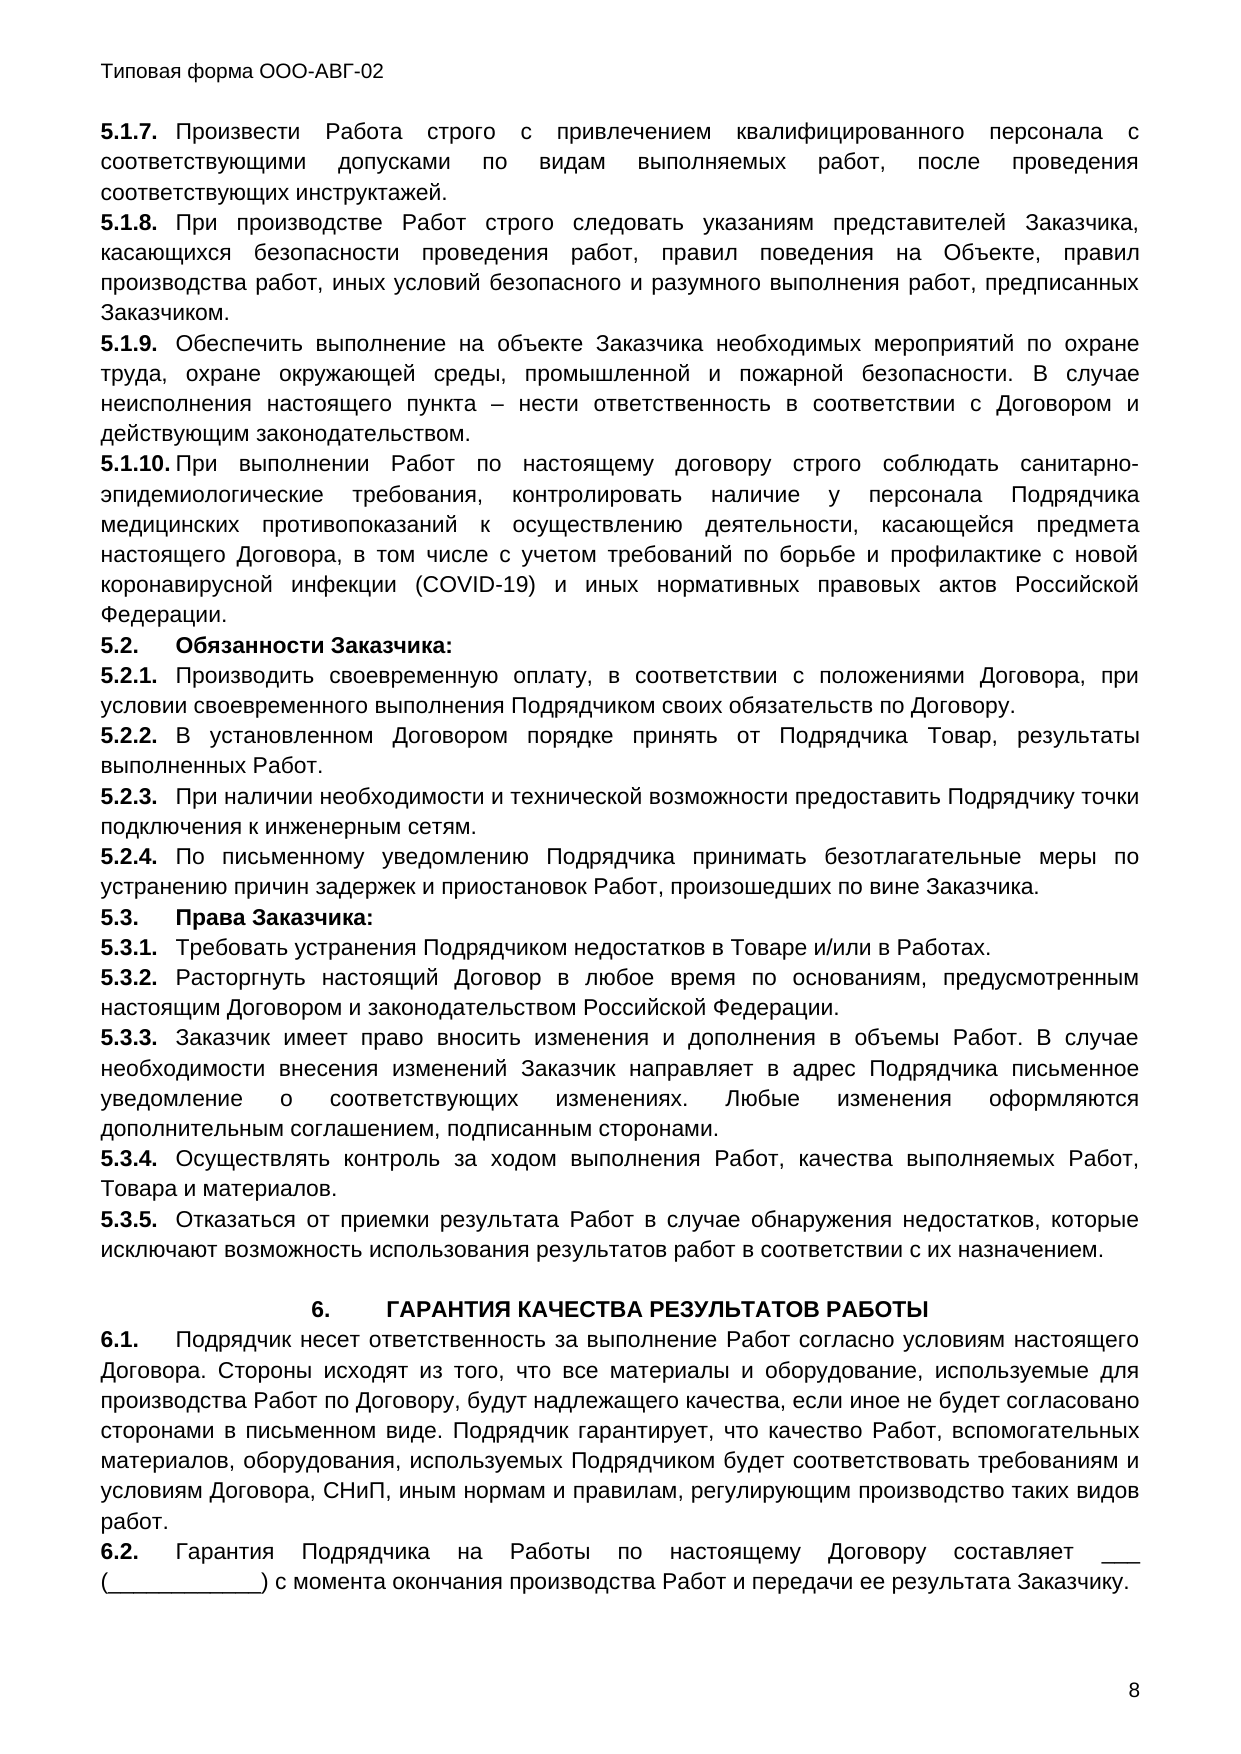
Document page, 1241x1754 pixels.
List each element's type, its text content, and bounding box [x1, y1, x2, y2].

list Гарантия Подрядчика на Работы по настоящему Договору составляет ___ (____________) с момента окончания производства Работ и передачи ее результата Заказчику. [100, 1538, 1140, 1594]
list Производить своевременную оплату, в соответствии с положениями Договора, при условии своевременного выполнения Подрядчиком своих обязательств по Договору. [100, 662, 1140, 718]
list Произвести Работа строго с привлечением квалифицированного персонала с соответствующими допусками по видам выполняемых работ, после проведения соответствующих инструктажей. [100, 118, 1140, 205]
list Осуществлять контроль за ходом выполнения Работ, качества выполняемых Работ, Товара и материалов. [100, 1145, 1140, 1202]
list Обеспечить выполнение на объекте Заказчика необходимых мероприятий по охране труда, охране окружающей среды, промышленной и пожарной безопасности. В случае неисполнения настоящего пункта – нести ответственность в соответствии с Договором и действующим законодательством. [100, 329, 1140, 447]
list Требовать устранения Подрядчиком недостатков в Товаре и/или в Работах. [100, 934, 794, 960]
list По письменному уведомлению Подрядчика принимать безотлагательные меры по устранению причин задержек и приостановок Работ, произошедших по вине Заказчика. [100, 843, 1140, 900]
list Права Заказчика: [100, 903, 1140, 930]
list Заказчик имеет право вносить изменения и дополнения в объемы Работ. В случае необходимости внесения изменений Заказчик направляет в адрес Подрядчика письменное уведомление о соответствующих изменениях. Любые изменения оформляются дополнительным соглашением, подписанным сторонами. [100, 1024, 1140, 1141]
list Отказаться от приемки результата Работ в случае обнаружения недостатков, которые исключают возможность использования результатов работ в соответствии с их назначением. [100, 1206, 1140, 1262]
list При производстве Работ строго следовать указаниям представителей Заказчика, касающихся безопасности проведения работ, правил поведения на Объекте, правил производства работ, иных условий безопасного и разумного выполнения работ, предписанных Заказчиком. [100, 209, 1140, 326]
list В установленном Договором порядке принять от Подрядчика Товар, результаты выполненных Работ. [100, 722, 1140, 779]
list Подрядчик несет ответственность за выполнение Работ согласно условиям настоящего Договора. Стороны исходят из того, что все материалы и оборудование, используемые для производства Работ по Договору, будут надлежащего качества, если иное не будет согласовано сторонами в письменном виде. Подрядчик гарантирует, что качество Работ, вспомогательных материалов, оборудования, используемых Подрядчиком будет соответствовать требованиям и условиям Договора, СНиП, иным нормам и правилам, регулирующим производство таких видов работ. [100, 1326, 1140, 1534]
list ГАРАНТИЯ КАЧЕСТВА РЕЗУЛЬТАТОВ РАБОТЫ [100, 1296, 1140, 1323]
list Требовать устранения Подрядчиком недостатков в Товаре и/или в Работах. [807, 934, 1140, 960]
list При наличии необходимости и технической возможности предоставить Подрядчику точки подключения к инженерным сетям. [100, 783, 1140, 839]
list Расторгнуть настоящий Договор в любое время по основаниям, предусмотренным настоящим Договором и законодательством Российской Федерации. [100, 964, 1140, 1021]
list Обязанности Заказчика: [100, 632, 1140, 658]
list При выполнении Работ по настоящему договору строго соблюдать санитарно-эпидемиологические требования, контролировать наличие у персонала Подрядчика медицинских противопоказаний к осуществлению деятельности, касающейся предмета настоящего Договора, в том числе с учетом требований по борьбе и профилактике с новой коронавирусной инфекции (COVID-19) и иных нормативных правовых актов Российской Федерации. [100, 450, 1140, 628]
